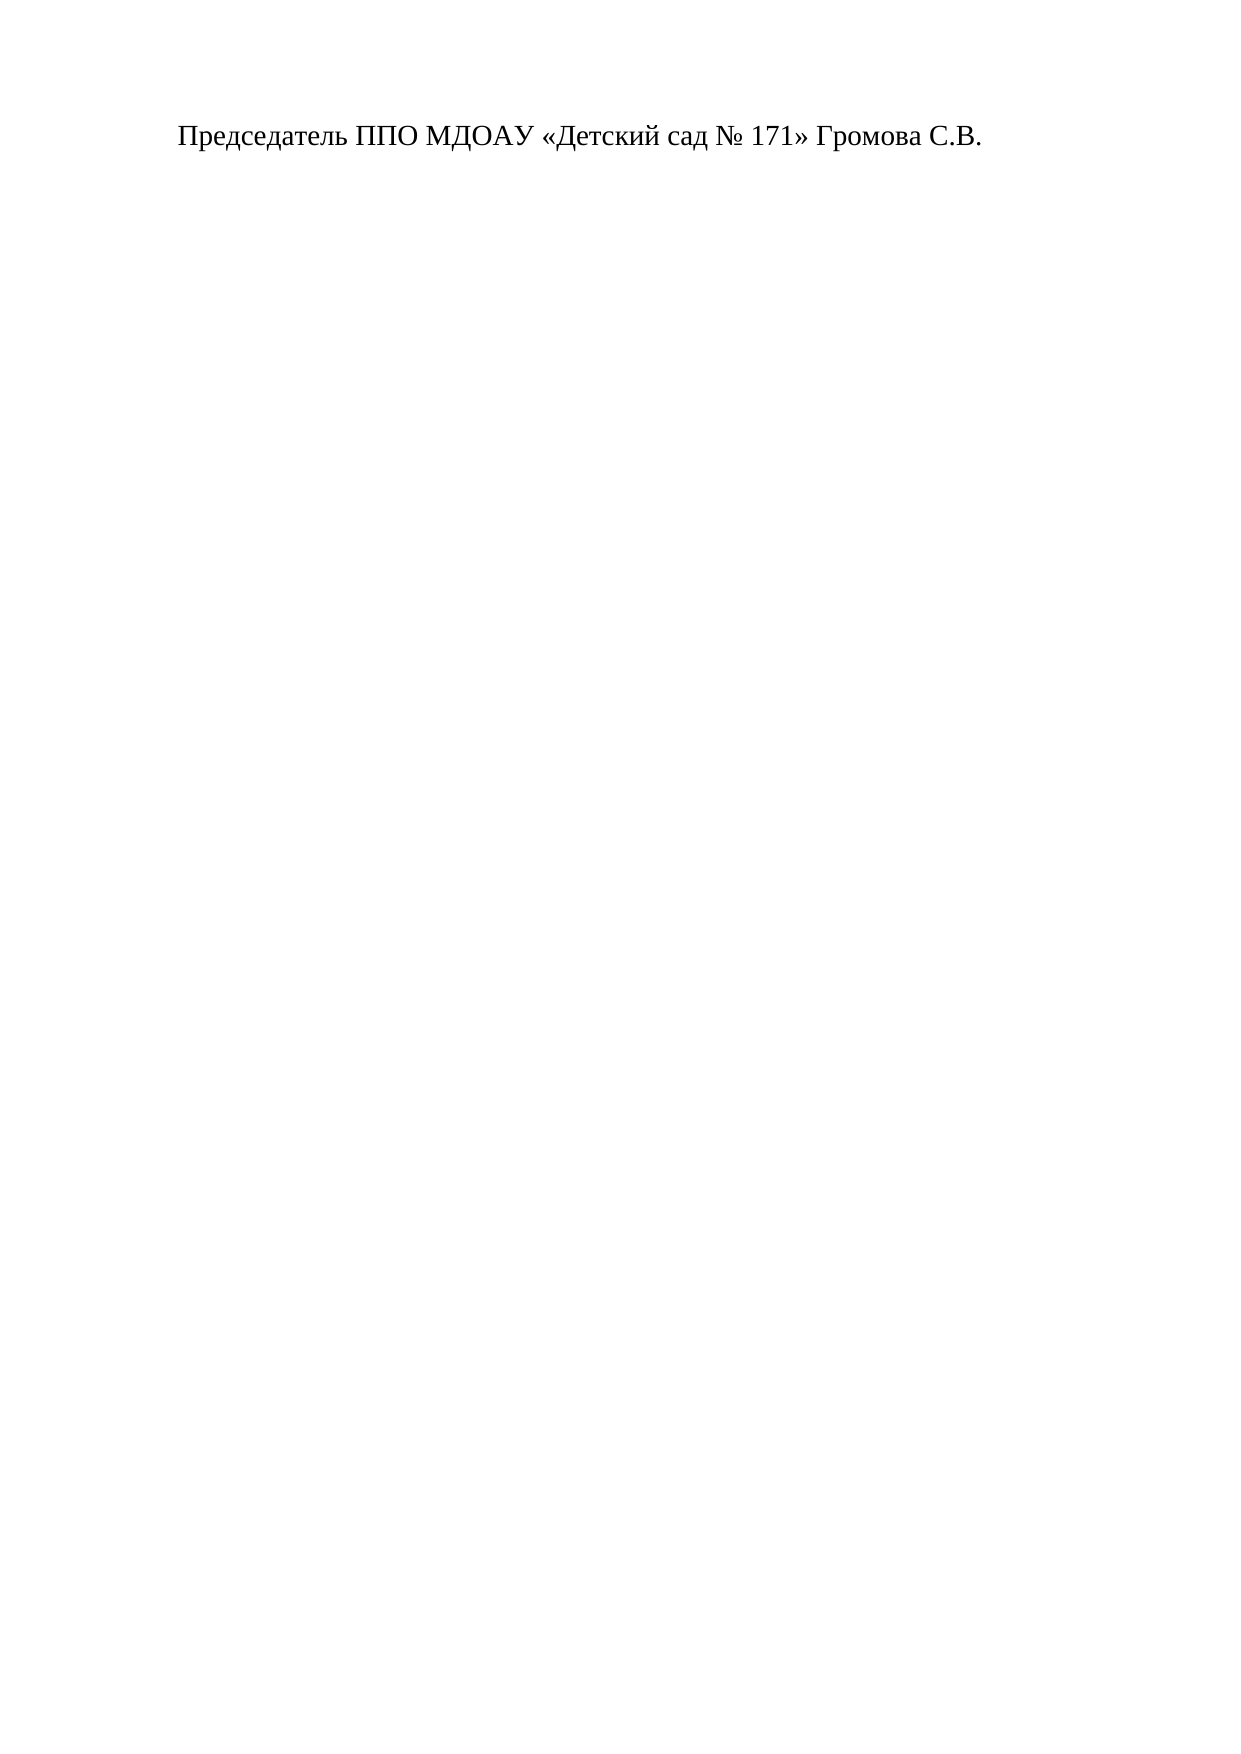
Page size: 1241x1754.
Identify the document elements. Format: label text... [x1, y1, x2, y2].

text Председатель ППО МДОАУ «Детский сад № 171» Громова С.В. [177, 118, 1152, 152]
